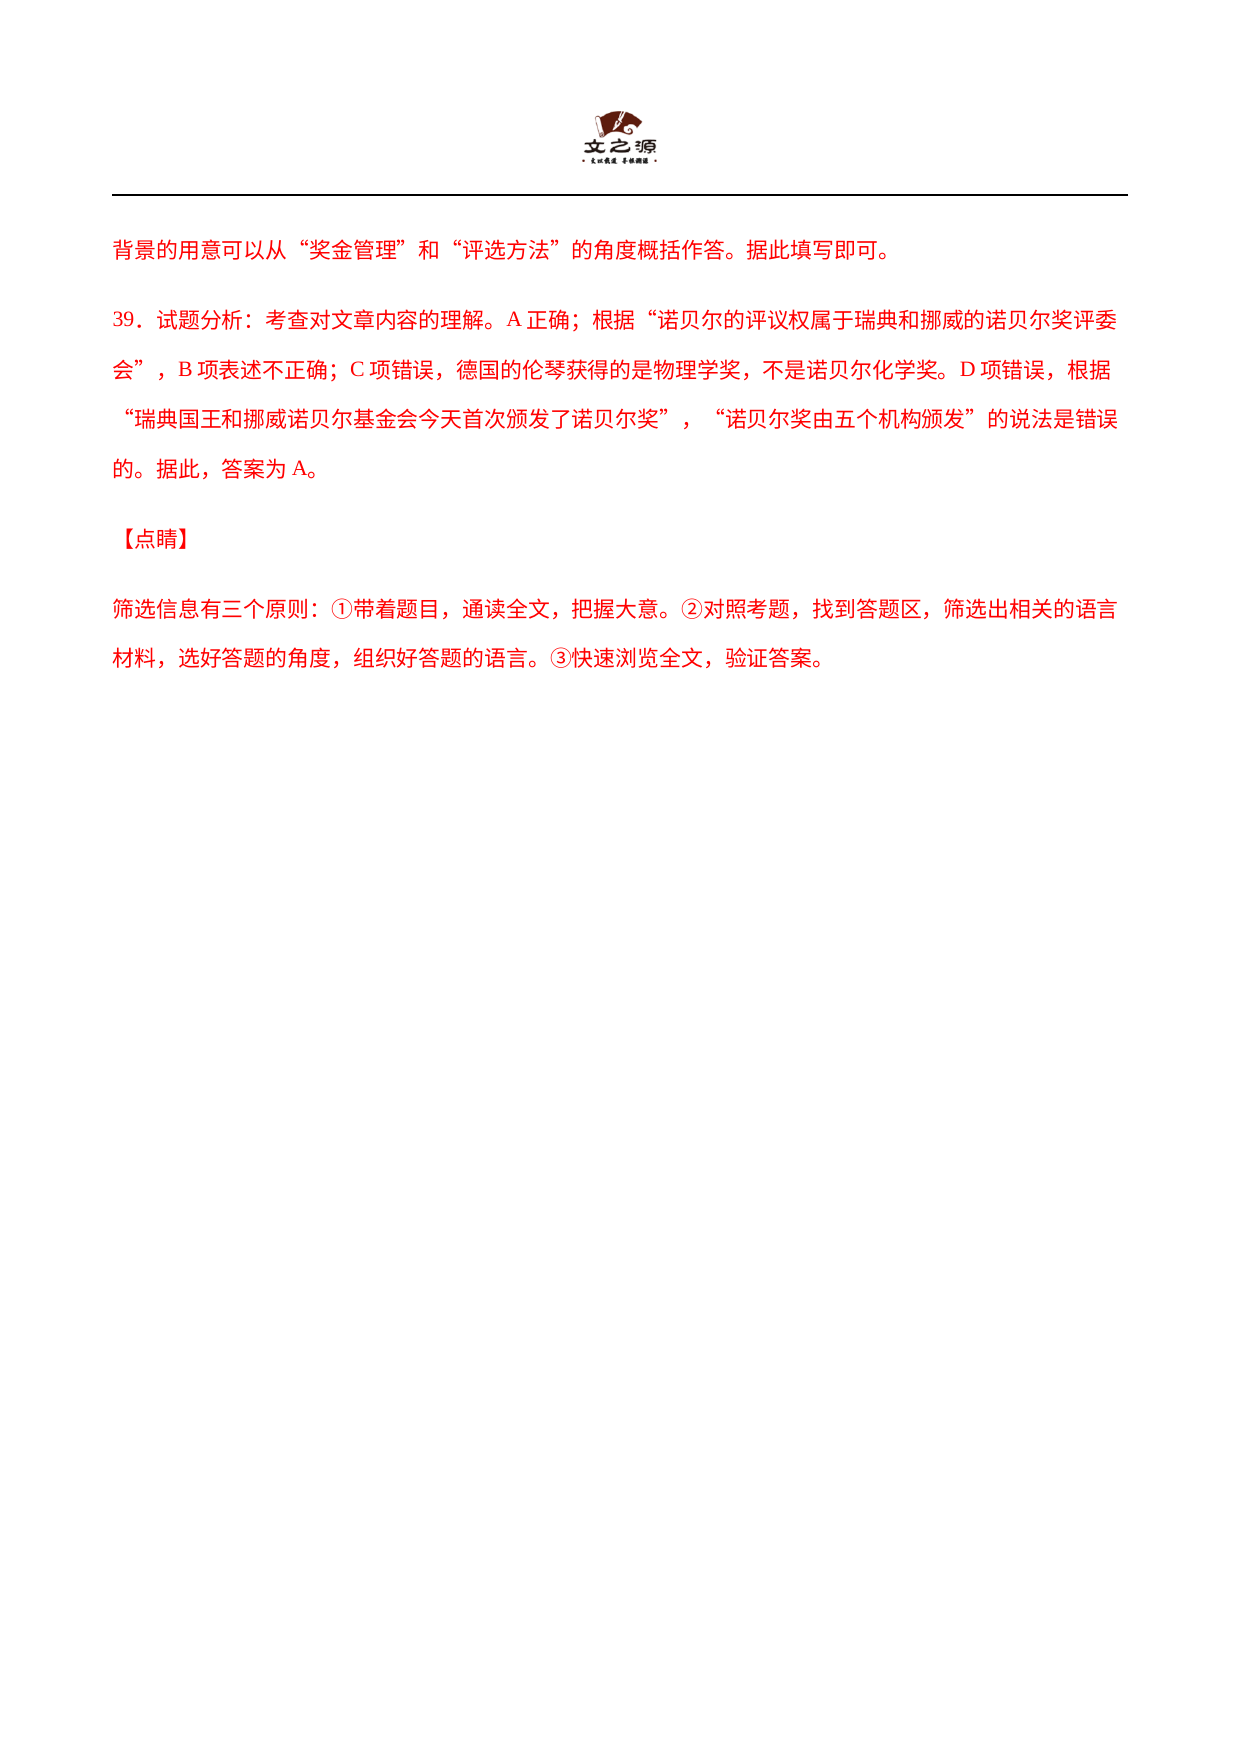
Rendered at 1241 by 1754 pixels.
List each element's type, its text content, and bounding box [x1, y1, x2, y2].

text 筛选信息有三个原则：①带着题目，通读全文，把握大意。②对照考题，找到答题区，筛选出相关的语言材料，选好答题的角度，组织好答题的语言。③快速浏览全文，验证答案。 [112, 591, 1128, 674]
text 【点睛】 [112, 521, 1128, 554]
picture [543, 88, 698, 192]
text 39．试题分析：考查对文章内容的理解。A正确；根据“诺贝尔的评议权属于瑞典和挪威的诺贝尔奖评委会”，B项表述不正确；C项错误，德国的伦琴获得的是物理学奖，不是诺贝尔化学奖。D项错误，根据“瑞典国王和挪威诺贝尔基金会今天首次颁发了诺贝尔奖”，“诺贝尔奖由五个机构颁发”的说法是错误的。据此，答案为A。 [112, 302, 1128, 484]
